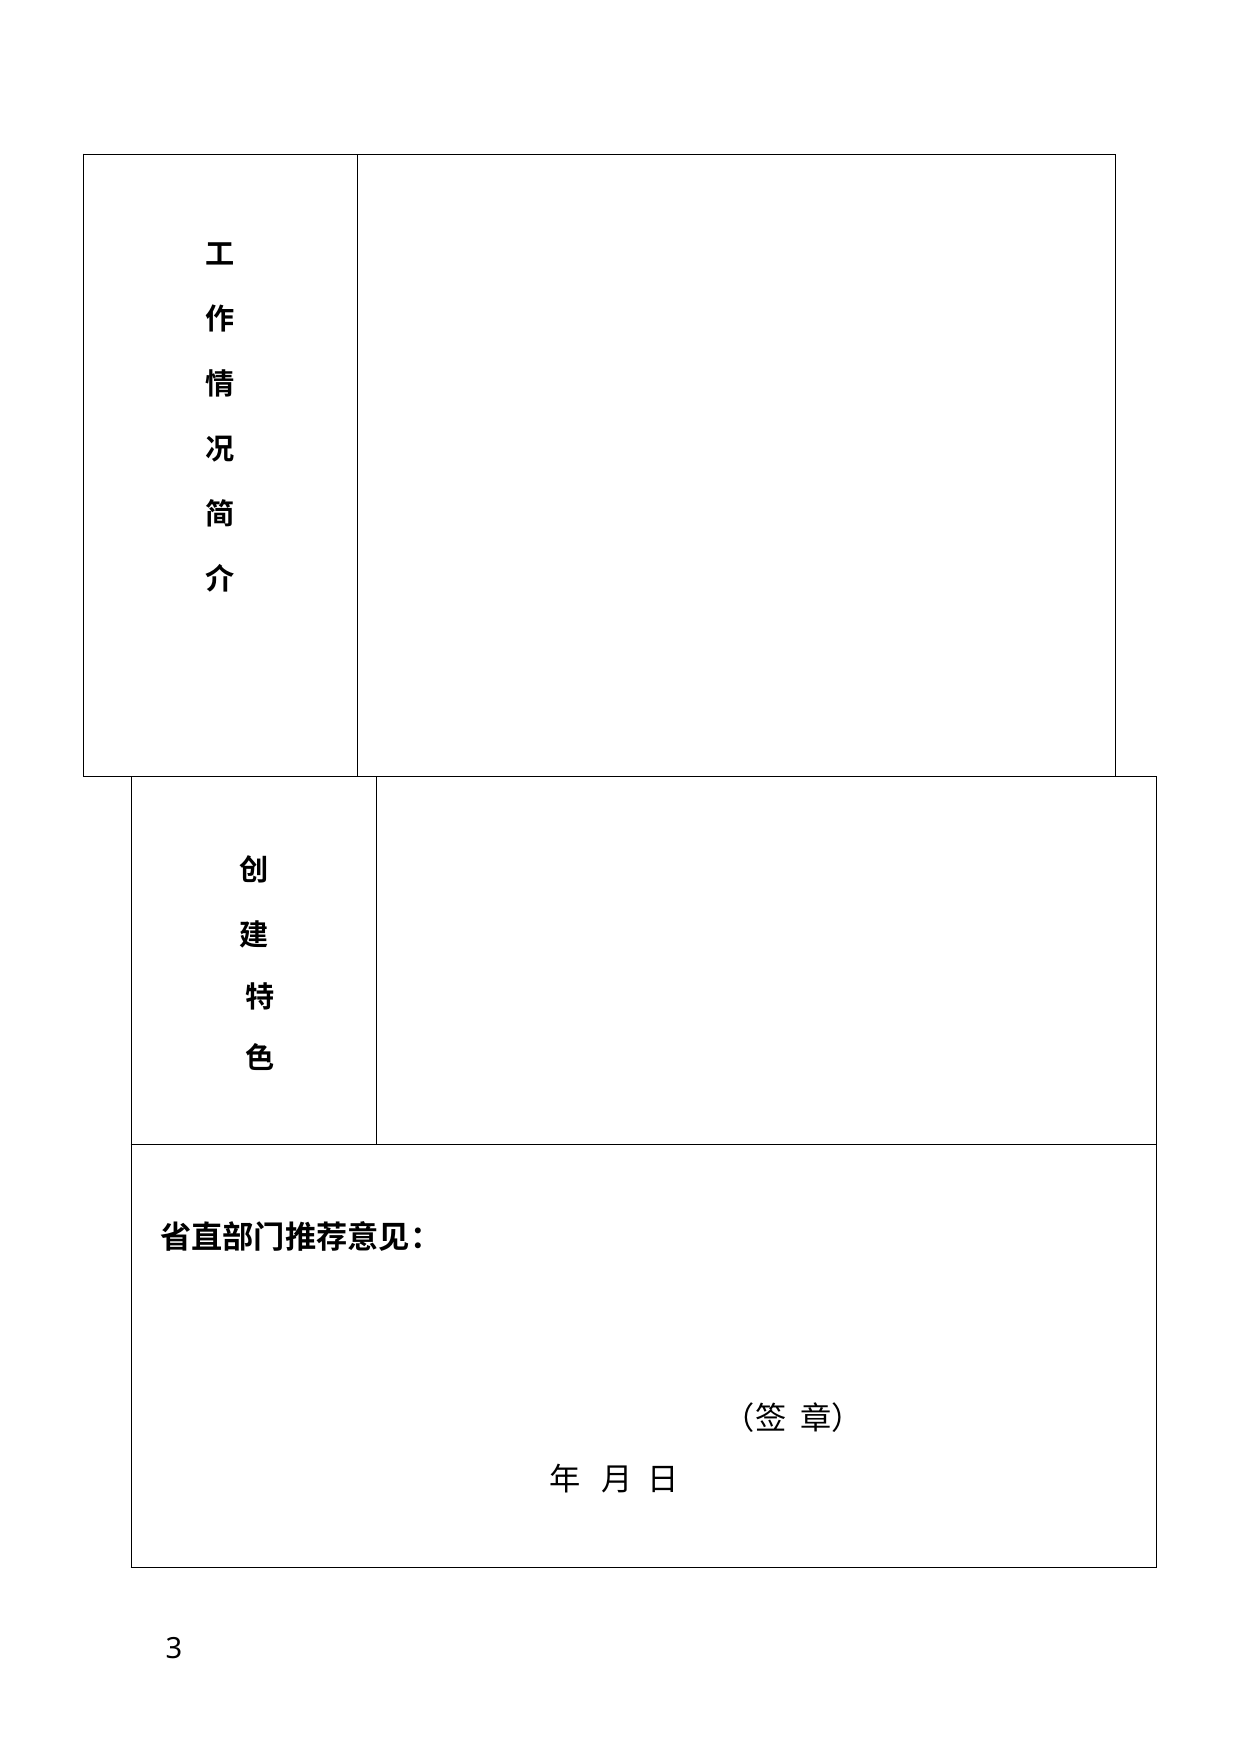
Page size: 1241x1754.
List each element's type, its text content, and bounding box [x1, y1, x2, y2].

table_cell [358, 155, 1115, 776]
table_cell 创 建 特 色 [132, 777, 376, 1144]
table_cell 省直部门推荐意见： （签 章） 年 月 日 [132, 1145, 1156, 1567]
table_cell [377, 777, 1156, 1144]
table_cell 工 作 情 况 简 介 [84, 155, 357, 776]
